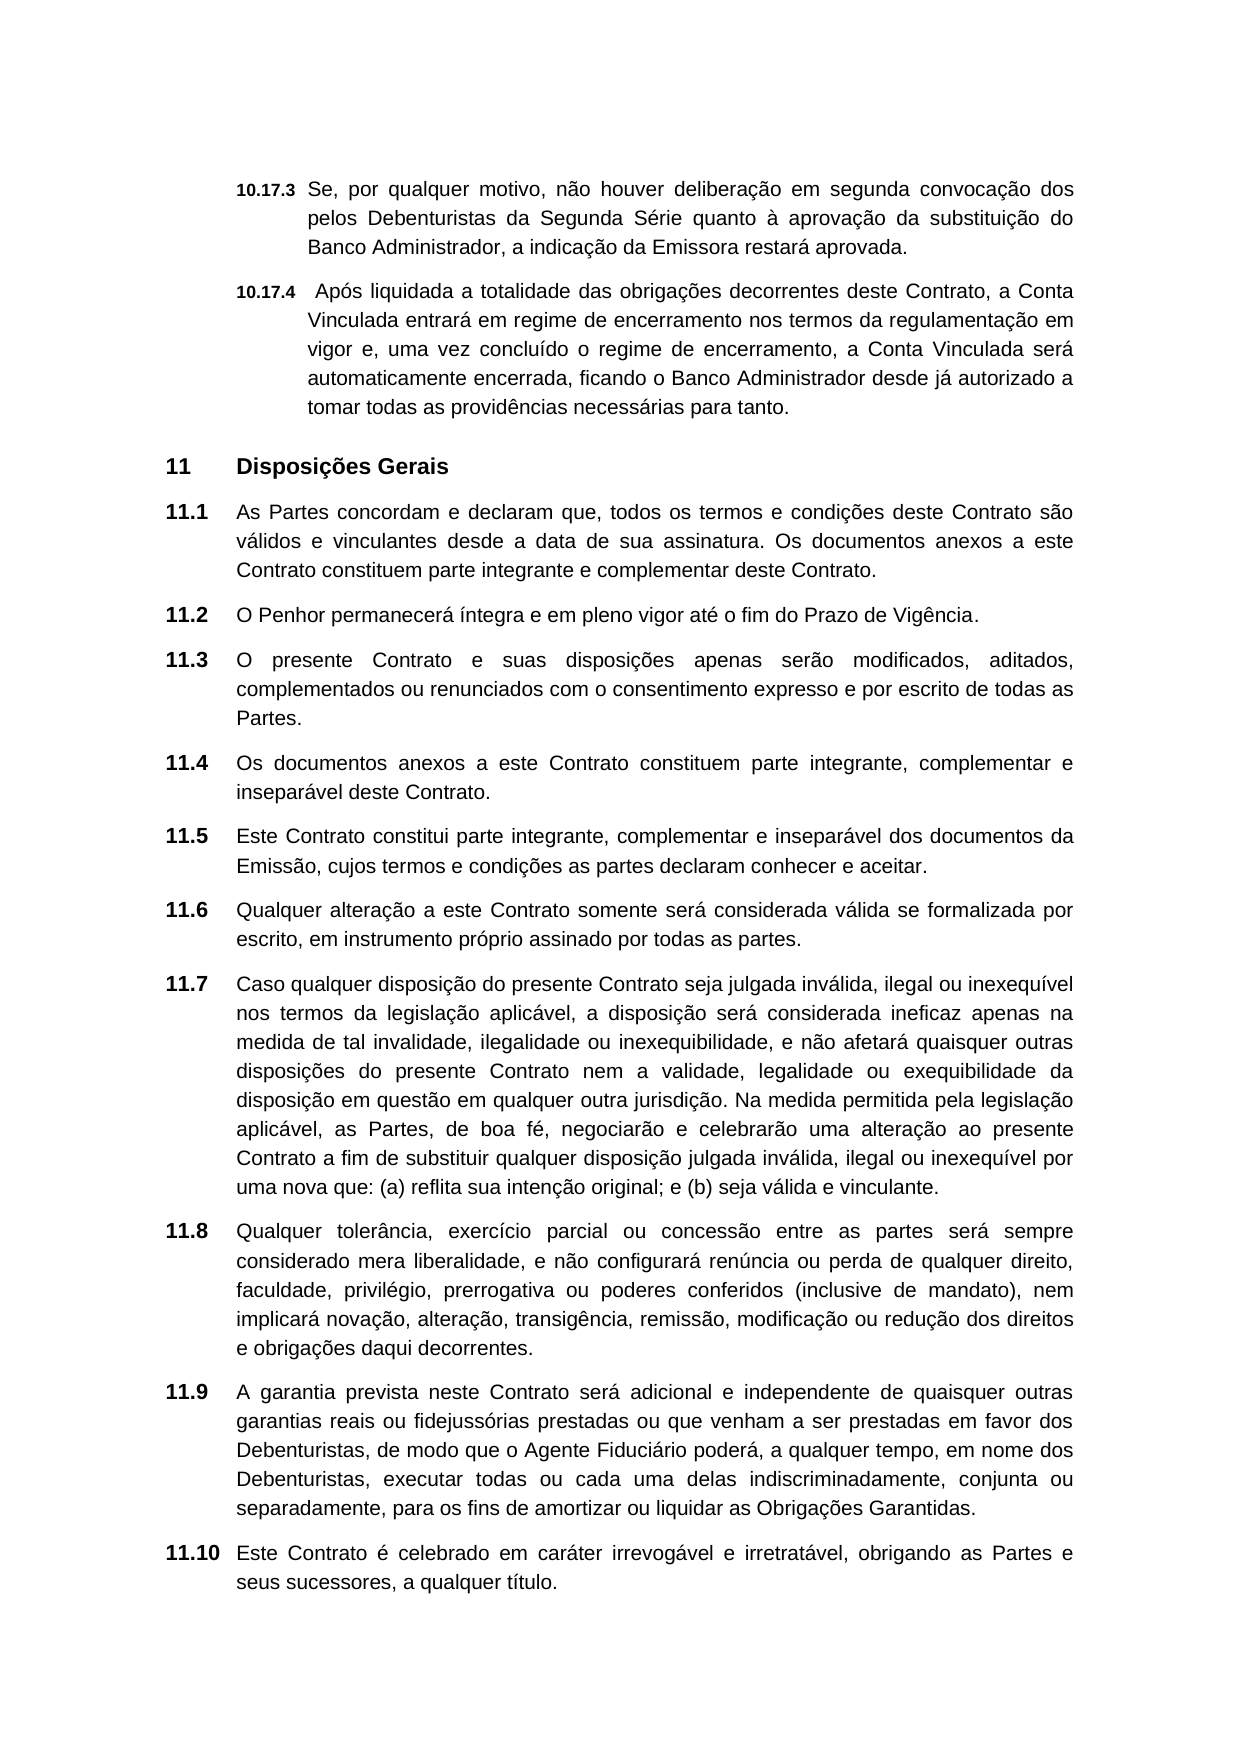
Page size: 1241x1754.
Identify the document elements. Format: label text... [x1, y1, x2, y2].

text Caso qualquer disposição do presente Contrato seja julgada inválida, ilegal ou inexequível nos termos da legislação aplicável, a disposição será considerada ineficaz apenas na medida de tal invalidade, ilegalidade ou inexequibilidade, e não afetará quaisquer outras disposições do presente Contrato nem a validade, legalidade ou exequibilidade da disposição em questão em qualquer outra jurisdição. Na medida permitida pela legislação aplicável, as Partes, de boa fé, negociarão e celebrarão uma alteração ao presente Contrato a fim de substituir qualquer disposição julgada inválida, ilegal ou inexequível por uma nova que: (a) reflita sua intenção original; e (b) seja válida e vinculante. [165, 971, 1075, 1199]
text O Penhor permanecerá íntegra e em pleno vigor até o fim do Prazo de Vigência. [165, 602, 1075, 627]
text Este Contrato é celebrado em caráter irrevogável e irretratável, obrigando as Partes e seus sucessores, a qualquer título. [165, 1539, 1075, 1594]
text A garantia prevista neste Contrato será adicional e independente de quaisquer outras garantias reais ou fidejussórias prestadas ou que venham a ser prestadas em favor dos Debenturistas, de modo que o Agente Fiduciário poderá, a qualquer tempo, em nome dos Debenturistas, executar todas ou cada uma delas indiscriminadamente, conjunta ou separadamente, para os fins de amortizar ou liquidar as Obrigações Garantidas. [165, 1379, 1075, 1520]
text As Partes concordam e declaram que, todos os termos e condições deste Contrato são válidos e vinculantes desde a data de sua assinatura. Os documentos anexos a este Contrato constituem parte integrante e complementar deste Contrato. [165, 499, 1075, 582]
text O presente Contrato e suas disposições apenas serão modificados, aditados, complementados ou renunciados com o consentimento expresso e por escrito de todas as Partes. [165, 647, 1075, 730]
text Os documentos anexos a este Contrato constituem parte integrante, complementar e inseparável deste Contrato. [165, 749, 1075, 804]
text Qualquer tolerância, exercício parcial ou concessão entre as partes será sempre considerado mera liberalidade, e não configurará renúncia ou perda de qualquer direito, faculdade, privilégio, prerrogativa ou poderes conferidos (inclusive de mandato), nem implicará novação, alteração, transigência, remissão, modificação ou redução dos direitos e obrigações daqui decorrentes. [165, 1218, 1075, 1359]
text Qualquer alteração a este Contrato somente será considerada válida se formalizada por escrito, em instrumento próprio assinado por todas as partes. [165, 897, 1075, 951]
text Este Contrato constitui parte integrante, complementar e inseparável dos documentos da Emissão, cujos termos e condições as partes declaram conhecer e aceitar. [165, 823, 1075, 877]
text Se, por qualquer motivo, não houver deliberação em segunda convocação dos pelos Debenturistas da Segunda Série quanto à aprovação da substituição do Banco Administrador, a indicação da Emissora restará aprovada. [236, 177, 1075, 259]
text Disposições Gerais [165, 453, 1075, 479]
text Após liquidada a totalidade das obrigações decorrentes deste Contrato, a Conta Vinculada entrará em regime de encerramento nos termos da regulamentação em vigor e, uma vez concluído o regime de encerramento, a Conta Vinculada será automaticamente encerrada, ficando o Banco Administrador desde já autorizado a tomar todas as providências necessárias para tanto. [236, 279, 1075, 418]
